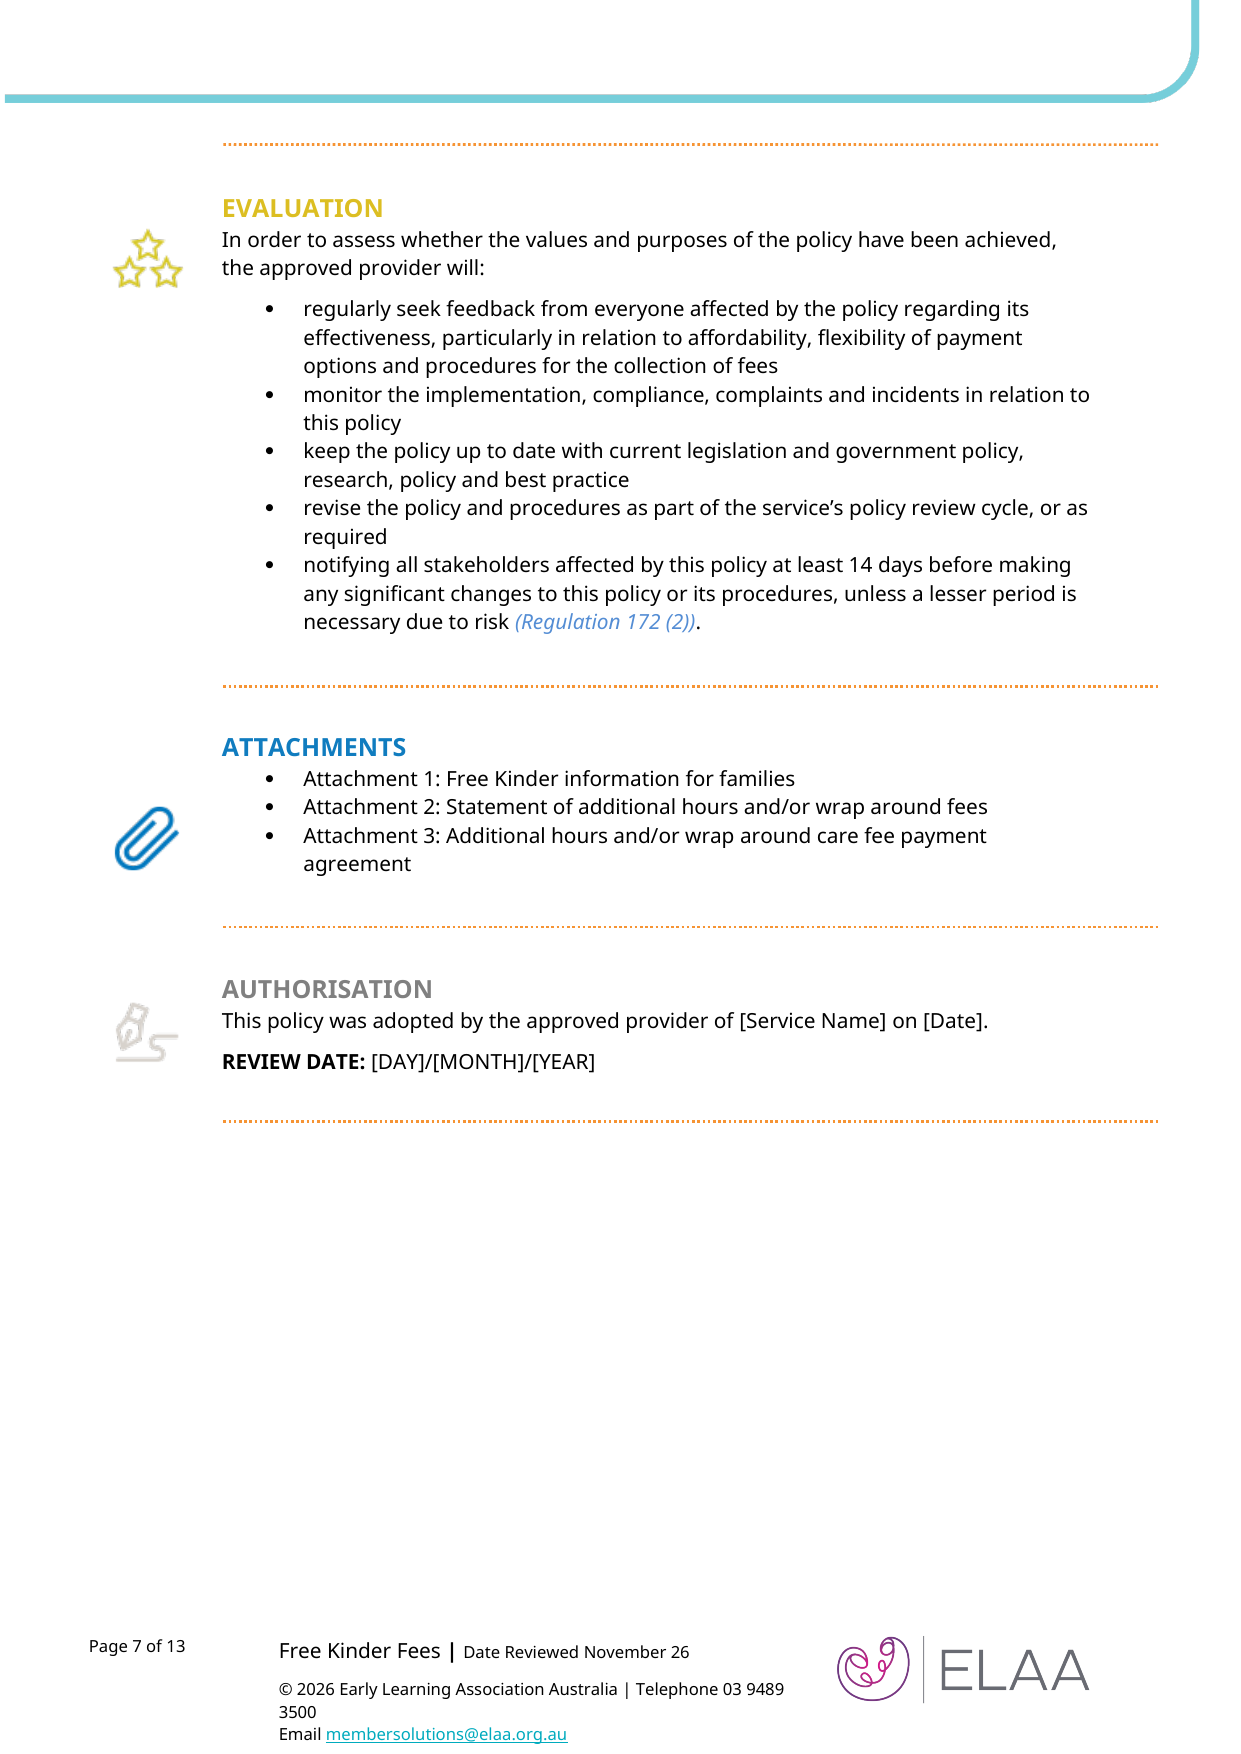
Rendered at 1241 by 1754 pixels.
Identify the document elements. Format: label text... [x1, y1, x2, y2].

text regularly seek feedback from everyone affected by the policy regarding its effectiveness, particularly in relation to affordability, flexibility of payment options and procedures for the collection of fees [266, 294, 1093, 380]
text In order to assess whether the values and purposes of the policy have been achieved, the approved provider will: [222, 225, 1093, 282]
text Authorisation [222, 972, 1093, 1006]
text Attachment 2: Statement of additional hours and/or wrap around fees [266, 792, 1093, 821]
picture [79, 965, 216, 1101]
text REVIEW DATE: [DAY]/[MONTH]/[YEAR] [222, 1047, 1093, 1076]
text keep the policy up to date with current legislation and government policy, research, policy and best practice [266, 437, 1093, 493]
text notifying all stakeholders affected by this policy at least 14 days before making any significant changes to this policy or its procedures, unless a lesser period is necessary due to risk (Regulation 172 (2)). [266, 550, 1093, 636]
picture [4, 0, 1241, 126]
text revise the policy and procedures as part of the service’s policy review cycle, or as required [266, 493, 1093, 550]
text Attachment 3: Additional hours and/or wrap around care fee payment agreement [266, 821, 1093, 878]
text monitor the implementation, compliance, complaints and incidents in relation to this policy [266, 380, 1093, 437]
text Attachments [222, 730, 1093, 764]
picture [106, 221, 185, 291]
text This policy was adopted by the approved provider of on [Date]. [222, 1006, 1093, 1035]
text Attachment 1: Free Kinder information for families [266, 764, 1093, 792]
text Evaluation [222, 191, 1093, 225]
picture [78, 770, 215, 906]
picture [832, 1633, 1093, 1721]
